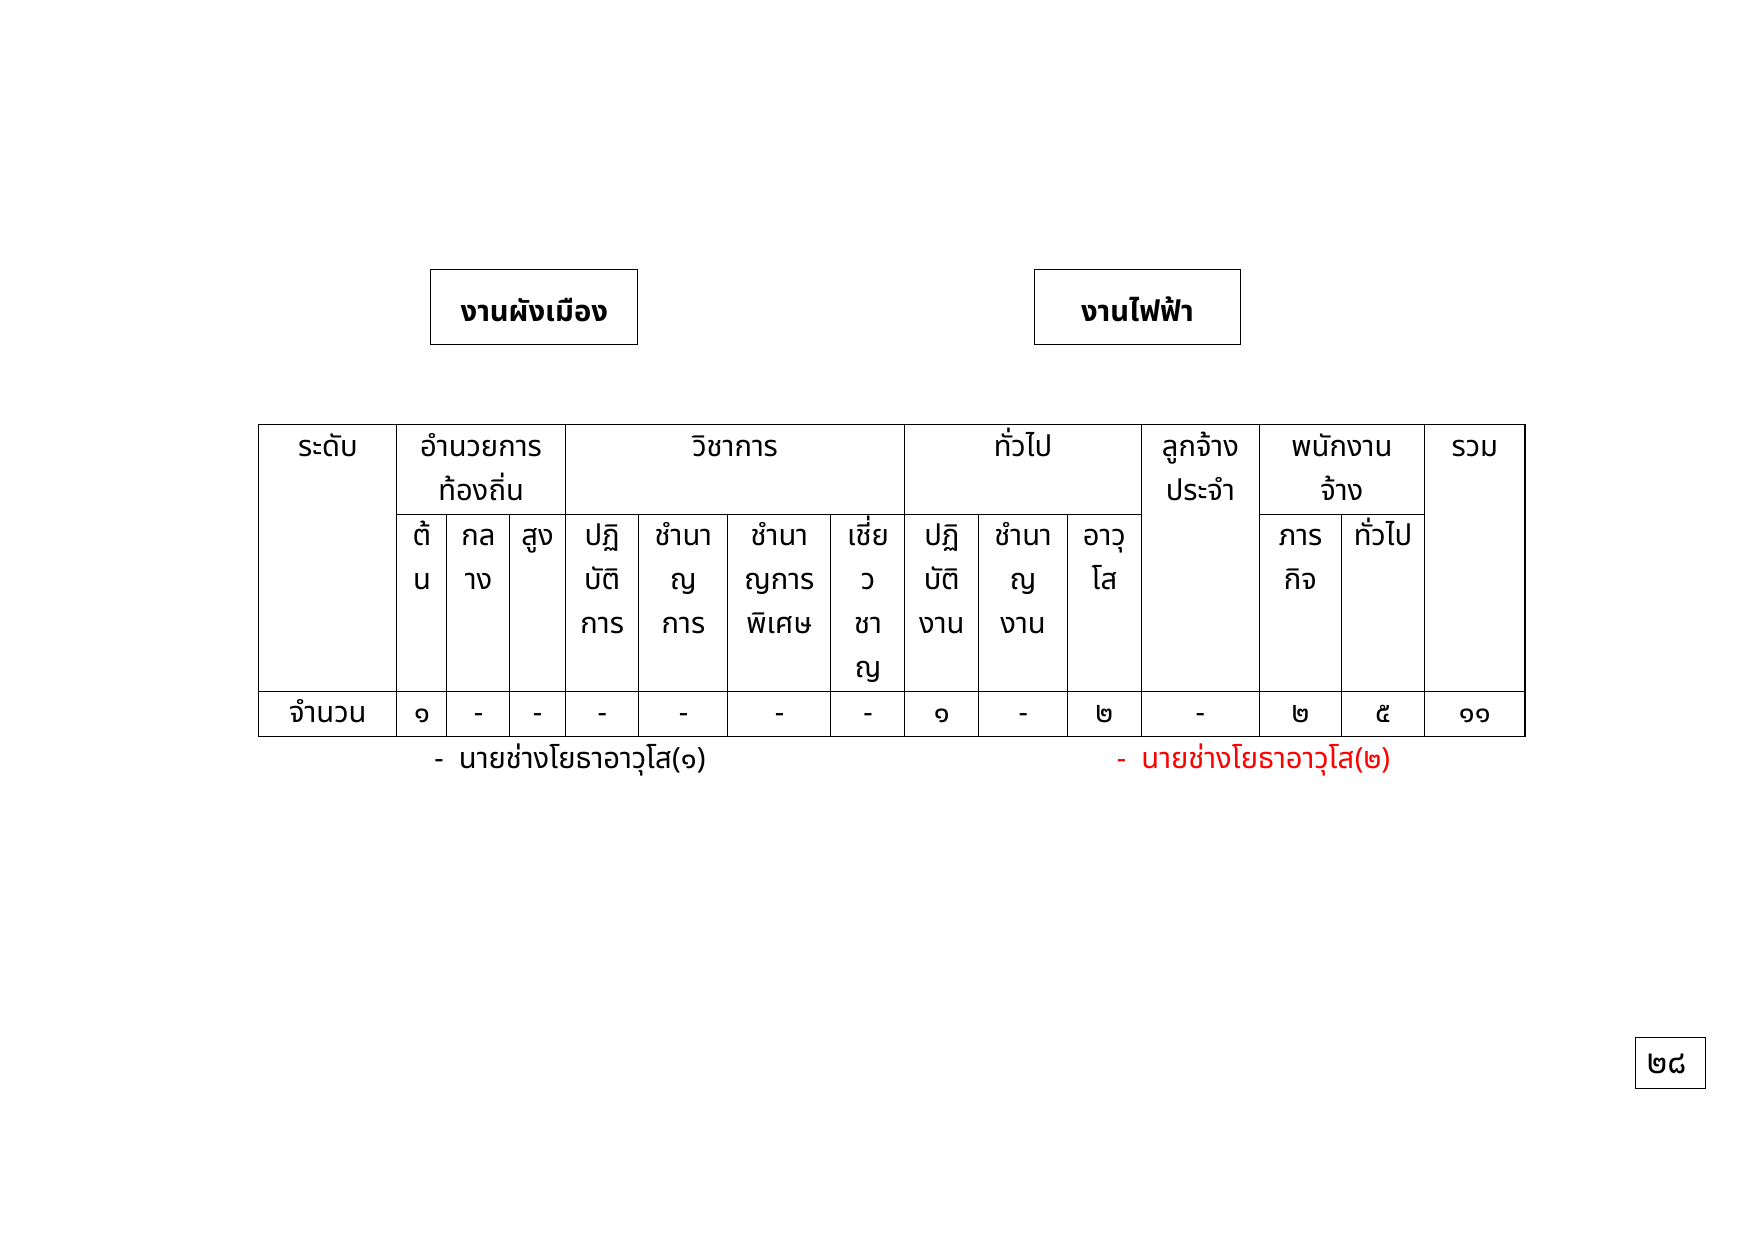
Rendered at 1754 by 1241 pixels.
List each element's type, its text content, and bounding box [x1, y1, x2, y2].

table_cell จำนวน [259, 692, 396, 736]
table_cell - [510, 692, 565, 736]
table_cell ทั่วไป [1342, 515, 1424, 691]
table_header ลูกจ้าง ประจำ [1142, 425, 1259, 691]
text - นายช่างโยธาอาวุโส(๑) - นายช่างโยธาอาวุโส(๒) [359, 391, 1724, 781]
table_cell ๑ [905, 692, 978, 736]
table_cell สูง [510, 515, 565, 691]
table_header พนักงานจ้าง [1260, 425, 1424, 513]
table_cell - [566, 692, 638, 736]
table_header รวม [1425, 425, 1524, 691]
table_cell - [728, 692, 830, 736]
table_header วิชาการ [566, 425, 904, 513]
table_cell ปฏิบัติการ [566, 515, 638, 691]
table_cell ๕ [1342, 692, 1424, 736]
table_cell ปฏิบัติงาน [905, 515, 978, 691]
table_cell ชำนาญการพิเศษ [728, 515, 830, 691]
table_cell เชี่ยว ชาญ [831, 515, 904, 691]
table_header ทั่วไป [905, 425, 1141, 513]
table_cell อาวุโส [1068, 515, 1141, 691]
table_cell ต้น [397, 515, 446, 691]
table_header อำนวยการท้องถิ่น [397, 425, 565, 513]
table_cell ๒ [1260, 692, 1341, 736]
table_cell - [1142, 692, 1259, 736]
table_cell ๑๑ [1425, 692, 1524, 736]
table_header ๒๘ [1636, 1038, 1705, 1088]
table_cell - [979, 692, 1067, 736]
table_cell - [639, 692, 727, 736]
table_cell ๑ [397, 692, 446, 736]
table_cell ภารกิจ [1260, 515, 1341, 691]
table_cell - [831, 692, 904, 736]
table_header ระดับ [259, 425, 396, 691]
table_cell ชำนาญการ [639, 515, 727, 691]
table_cell ชำนาญงาน [979, 515, 1067, 691]
table_cell - [447, 692, 509, 736]
table_cell ๒ [1068, 692, 1141, 736]
table_cell กลาง [447, 515, 509, 691]
